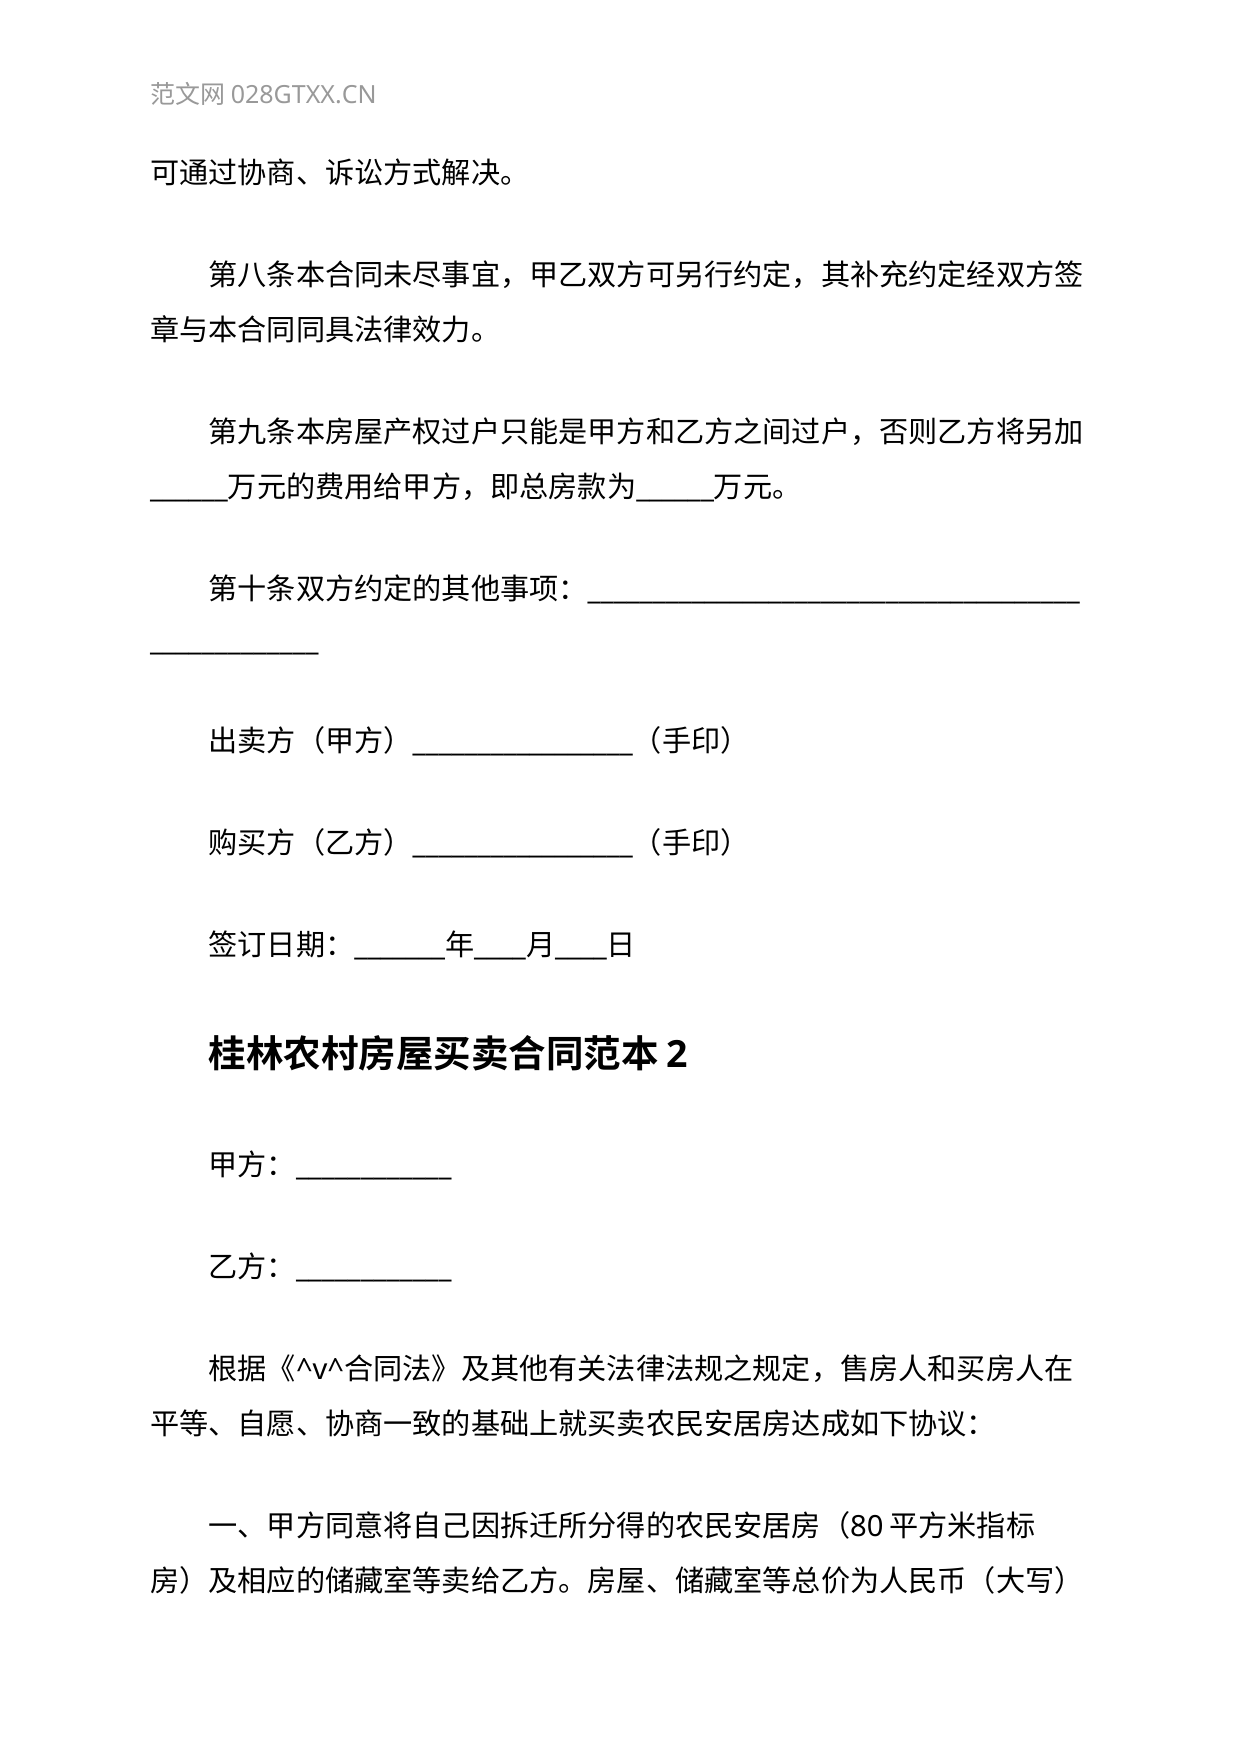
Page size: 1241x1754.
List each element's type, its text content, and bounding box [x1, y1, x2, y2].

text 第十条双方约定的其他事项：___________________________________________________ [150, 565, 1090, 659]
text 根据《^v^合同法》及其他有关法律法规之规定，售房人和买房人在平等、自愿、协商一致的基础上就买卖农民安居房达成如下协议： [150, 1346, 1090, 1443]
text 第九条本房屋产权过户只能是甲方和乙方之间过户，否则乙方将另加______万元的费用给甲方，即总房款为______万元。 [150, 408, 1090, 506]
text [150, 150, 1090, 192]
text 第八条本合同未尽事宜，甲乙双方可另行约定，其补充约定经双方签章与本合同同具法律效力。 [150, 252, 1090, 349]
text 乙方：____________ [150, 1243, 1090, 1286]
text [150, 1502, 1090, 1599]
text 签订日期：_______年____月____日 [150, 922, 1090, 964]
text 出卖方（甲方）_________________（手印） [150, 718, 1090, 760]
text 甲方：____________ [150, 1142, 1090, 1184]
text 购买方（乙方）_________________（手印） [150, 820, 1090, 862]
text 桂林农村房屋买卖合同范本2 [150, 1024, 1090, 1078]
